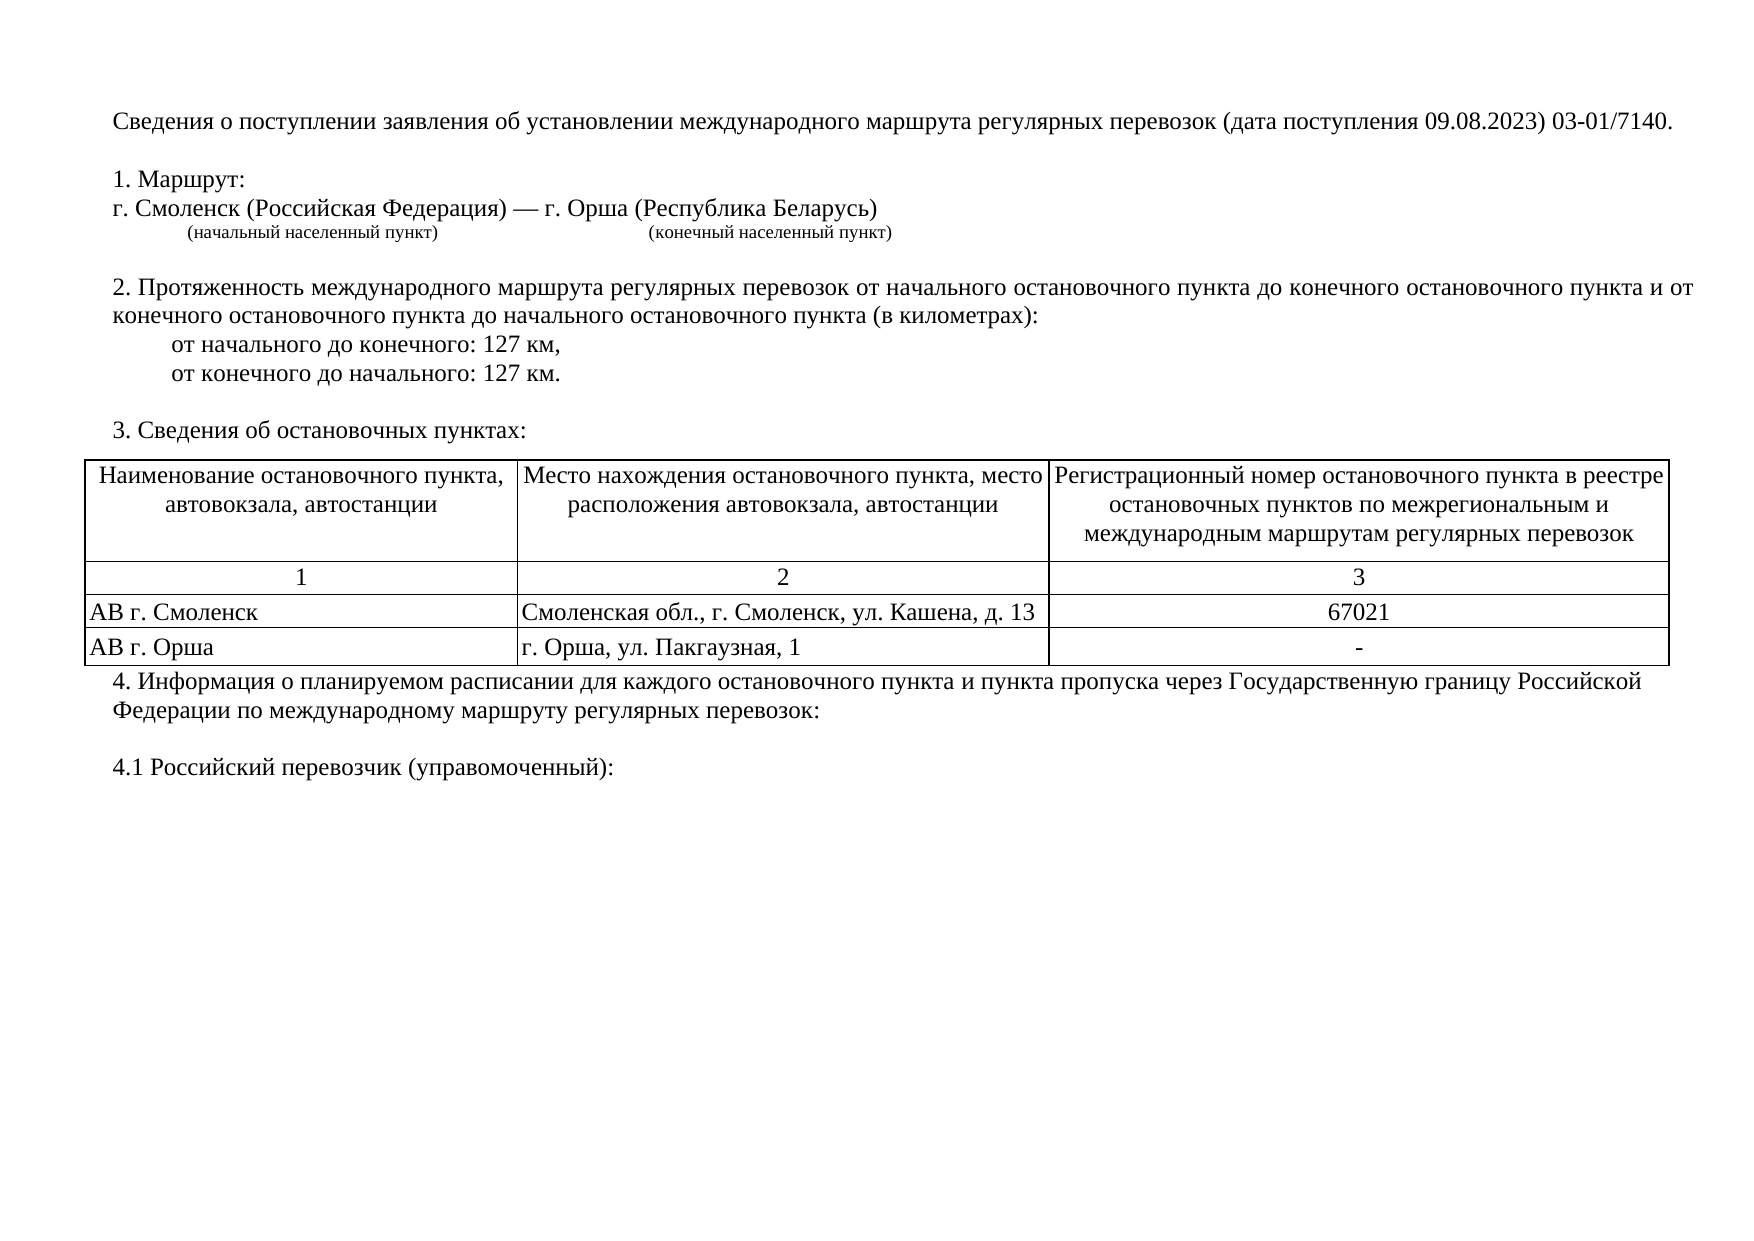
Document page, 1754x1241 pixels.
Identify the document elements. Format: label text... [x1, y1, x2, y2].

text 3. Сведения об остановочных пунктах: [112, 415, 1695, 444]
table_cell АВ г. Орша [86, 628, 517, 665]
text Сведения о поступлении заявления об установлении международного маршрута регулярных перевозок (дата поступления 09.08.2023) 03-01/7140. [112, 106, 1695, 135]
text (начальный населенный пункт) (конечный населенный пункт) [112, 221, 1695, 243]
text 2. Протяженность международного маршрута регулярных перевозок от начального остановочного пункта до конечного остановочного пункта и от конечного остановочного пункта до начального остановочного пункта (в километрах): [112, 272, 1695, 329]
text 1. Маршрут: [112, 164, 1695, 193]
table_cell Смоленская обл., г. Смоленск, ул. Кашена, д. 13 [518, 595, 1048, 627]
text от конечного до начального: 127 км. [112, 358, 1695, 387]
table_cell 67021 [1050, 595, 1668, 627]
table_header Регистрационный номер остановочного пункта в реестре остановочных пунктов по межрегиональным и международным маршрутам регулярных перевозок [1050, 461, 1668, 561]
table_cell 2 [518, 562, 1048, 594]
table_cell 3 [1050, 562, 1668, 594]
table_cell г. Орша, ул. Пакгаузная, 1 [518, 628, 1048, 665]
table_cell АВ г. Смоленск [86, 595, 517, 627]
table_header Наименование остановочного пункта, автовокзала, автостанции [86, 461, 517, 561]
table_cell - [1050, 628, 1668, 665]
table_cell 1 [86, 562, 517, 594]
table_header Место нахождения остановочного пункта, место расположения автовокзала, автостанции [518, 461, 1048, 561]
text от начального до конечного: 127 км, [112, 329, 1695, 358]
text г. Смоленск (Российская Федерация) — г. Орша (Республика Беларусь) [112, 193, 1695, 221]
text 4.1 Российский перевозчик (управомоченный): [112, 752, 1695, 781]
text 4. Информация о планируемом расписании для каждого остановочного пункта и пункта пропуска через Государственную границу Российской Федерации по международному маршруту регулярных перевозок: [112, 473, 1695, 724]
